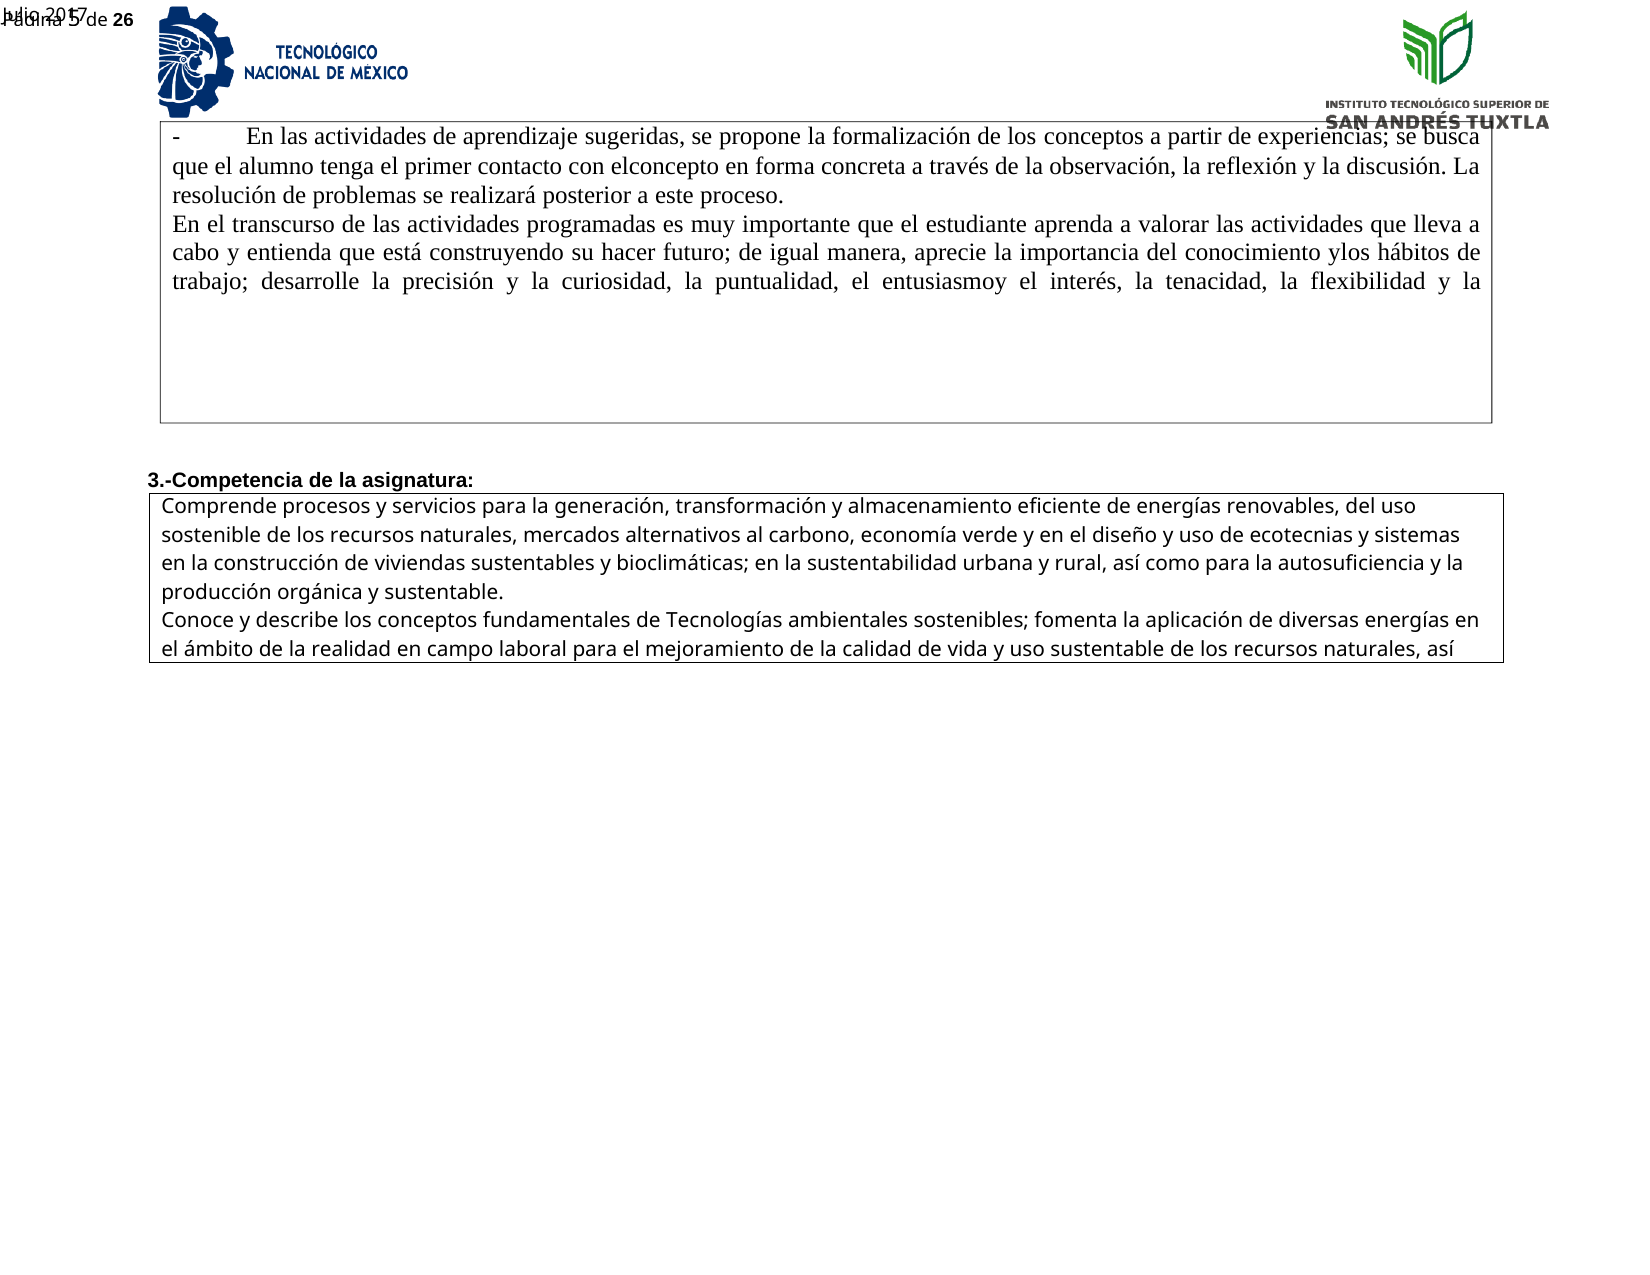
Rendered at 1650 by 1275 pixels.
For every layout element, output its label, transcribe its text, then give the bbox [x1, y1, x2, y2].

picture [1326, 10, 1549, 129]
picture [1326, 123, 1491, 129]
picture [157, 6, 408, 118]
subtitle 3.-Competencia de la asignatura: [147, 468, 1592, 492]
